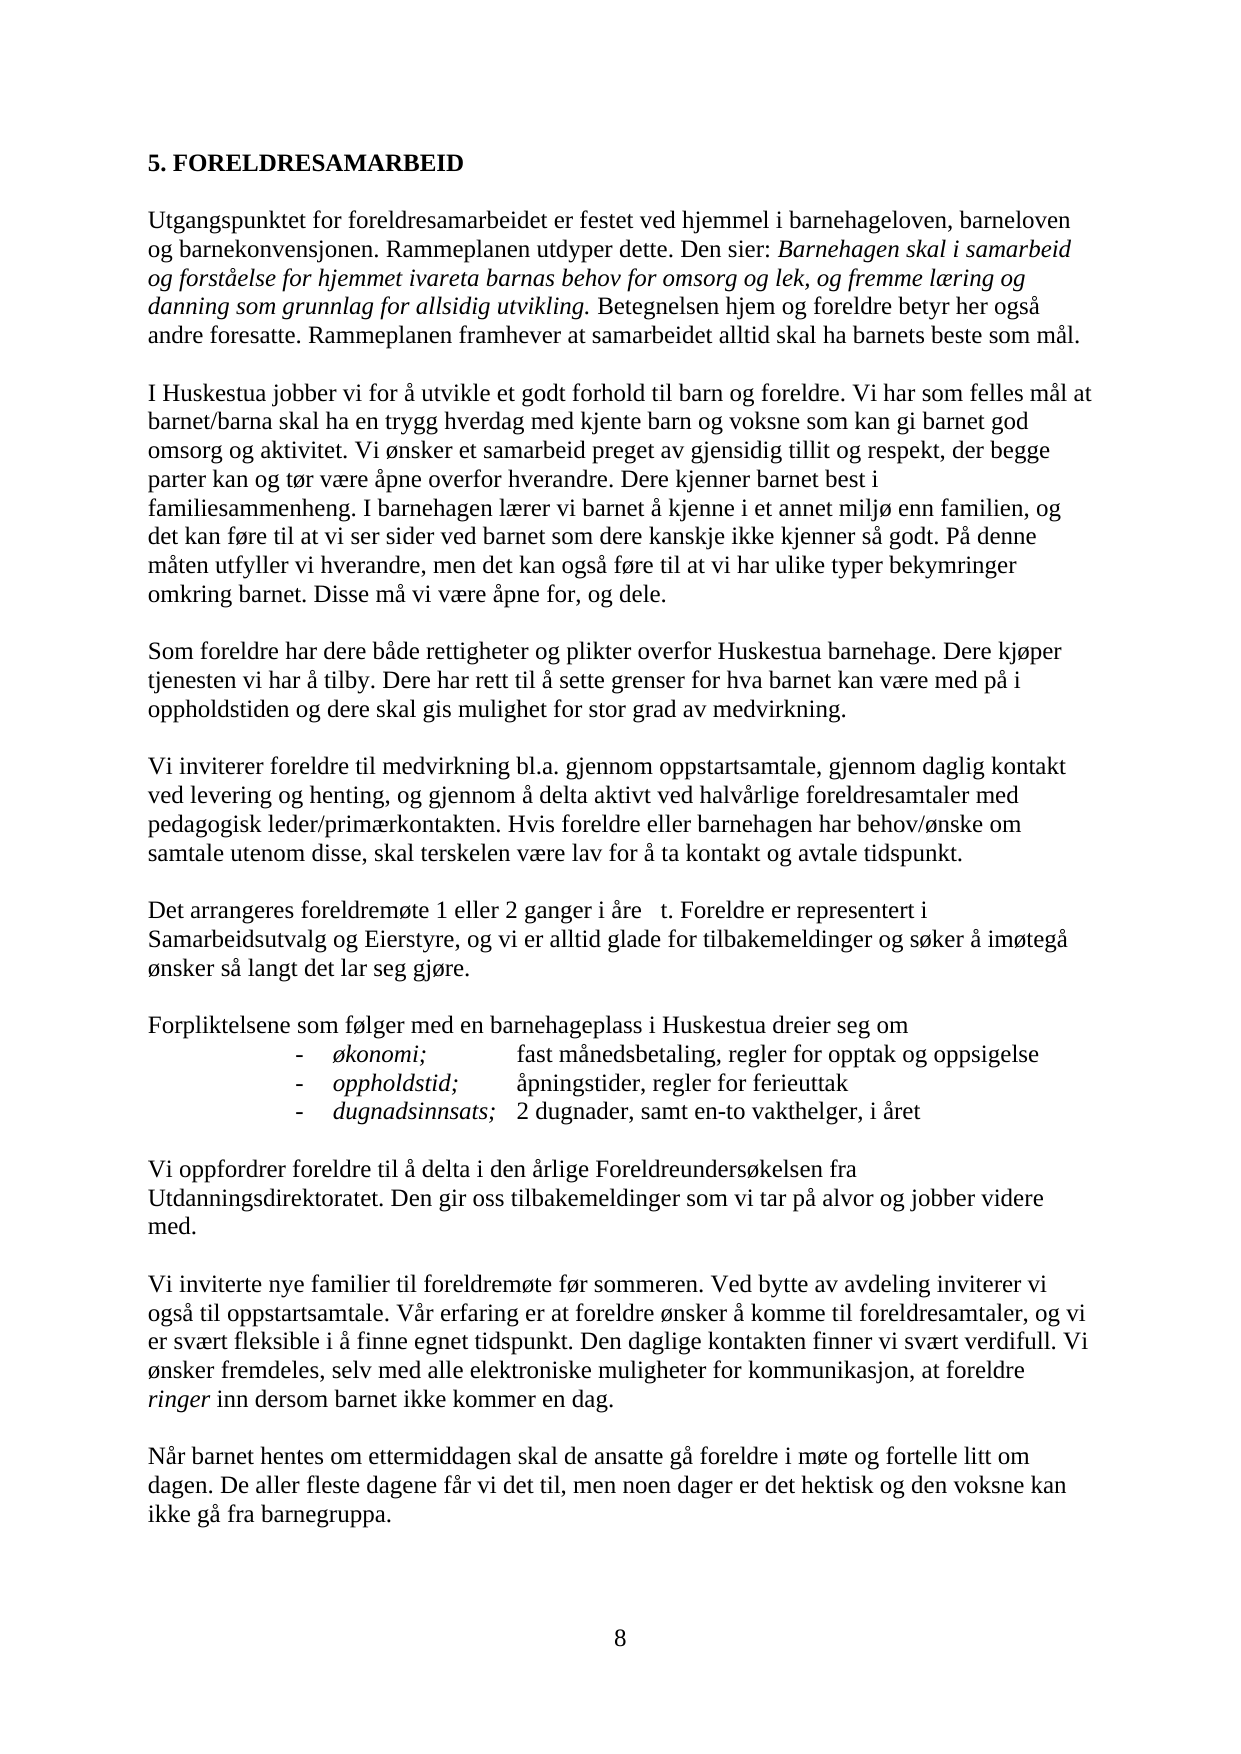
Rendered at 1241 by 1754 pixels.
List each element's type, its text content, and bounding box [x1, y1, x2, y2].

text Forpliktelsene som følger med en barnehageplass i Huskestua dreier seg om [148, 1010, 1092, 1039]
text 5. FORELDRESAMARBEID [148, 148, 1092, 176]
list dugnadsinnsats; 2 dugnader, samt en-to vakthelger, i året [295, 1096, 1092, 1125]
list oppholdstid; åpningstider, regler for ferieuttak [295, 1068, 1092, 1096]
text Når barnet hentes om ettermiddagen skal de ansatte gå foreldre i møte og fortelle litt om dagen. De aller fleste dagene får vi det til, men noen dager er det hektisk og den voksne kan ikke gå fra barnegruppa. [148, 1441, 1092, 1528]
text Vi inviterer foreldre til medvirkning bl.a. gjennom oppstartsamtale, gjennom daglig kontakt ved levering og henting, og gjennom å delta aktivt ved halvårlige foreldresamtaler med pedagogisk leder/primærkontakten. Hvis foreldre eller barnehagen har behov/ønske om samtale utenom disse, skal terskelen være lav for å ta kontakt og avtale tidspunkt. [148, 751, 1092, 866]
text Vi oppfordrer foreldre til å delta i den årlige Foreldreundersøkelsen fra Utdanningsdirektoratet. Den gir oss tilbakemeldinger som vi tar på alvor og jobber videre med. [148, 1154, 1092, 1240]
text Vi inviterte nye familier til foreldremøte før sommeren. Ved bytte av avdeling inviterer vi også til oppstartsamtale. Vår erfaring er at foreldre ønsker å komme til foreldresamtaler, og vi er svært fleksible i å finne egnet tidspunkt. Den daglige kontakten finner vi svært verdifull. Vi ønsker fremdeles, selv med alle elektroniske muligheter for kommunikasjon, at foreldre ringer inn dersom barnet ikke kommer en dag. [148, 1269, 1092, 1413]
list økonomi; fast månedsbetaling, regler for opptak og oppsigelse [295, 1039, 1092, 1068]
text Utgangspunktet for foreldresamarbeidet er festet ved hjemmel i barnehageloven, barneloven og barnekonvensjonen. Rammeplanen utdyper dette. Den sier: Barnehagen skal i samarbeid og forståelse for hjemmet ivareta barnas behov for omsorg og lek, og fremme læring og danning som grunnlag for allsidig utvikling. Betegnelsen hjem og foreldre betyr her også andre foresatte. Rammeplanen framhever at samarbeidet alltid skal ha barnets beste som mål. [148, 205, 1092, 349]
text Det arrangeres foreldremøte 1 eller 2 ganger i åre t. Foreldre er representert i Samarbeidsutvalg og Eierstyre, og vi er alltid glade for tilbakemeldinger og søker å imøtegå ønsker så langt det lar seg gjøre. [148, 895, 1092, 981]
text I Huskestua jobber vi for å utvikle et godt forhold til barn og foreldre. Vi har som felles mål at barnet/barna skal ha en trygg hverdag med kjente barn og voksne som kan gi barnet god omsorg og aktivitet. Vi ønsker et samarbeid preget av gjensidig tillit og respekt, der begge parter kan og tør være åpne overfor hverandre. Dere kjenner barnet best i familiesammenheng. I barnehagen lærer vi barnet å kjenne i et annet miljø enn familien, og det kan føre til at vi ser sider ved barnet som dere kanskje ikke kjenner så godt. På denne måten utfyller vi hverandre, men det kan også føre til at vi har ulike typer bekymringer omkring barnet. Disse må vi være åpne for, og dele. [148, 378, 1092, 608]
text Som foreldre har dere både rettigheter og plikter overfor Huskestua barnehage. Dere kjøper tjenesten vi har å tilby. Dere har rett til å sette grenser for hva barnet kan være med på i oppholdstiden og dere skal gis mulighet for stor grad av medvirkning. [148, 636, 1092, 723]
